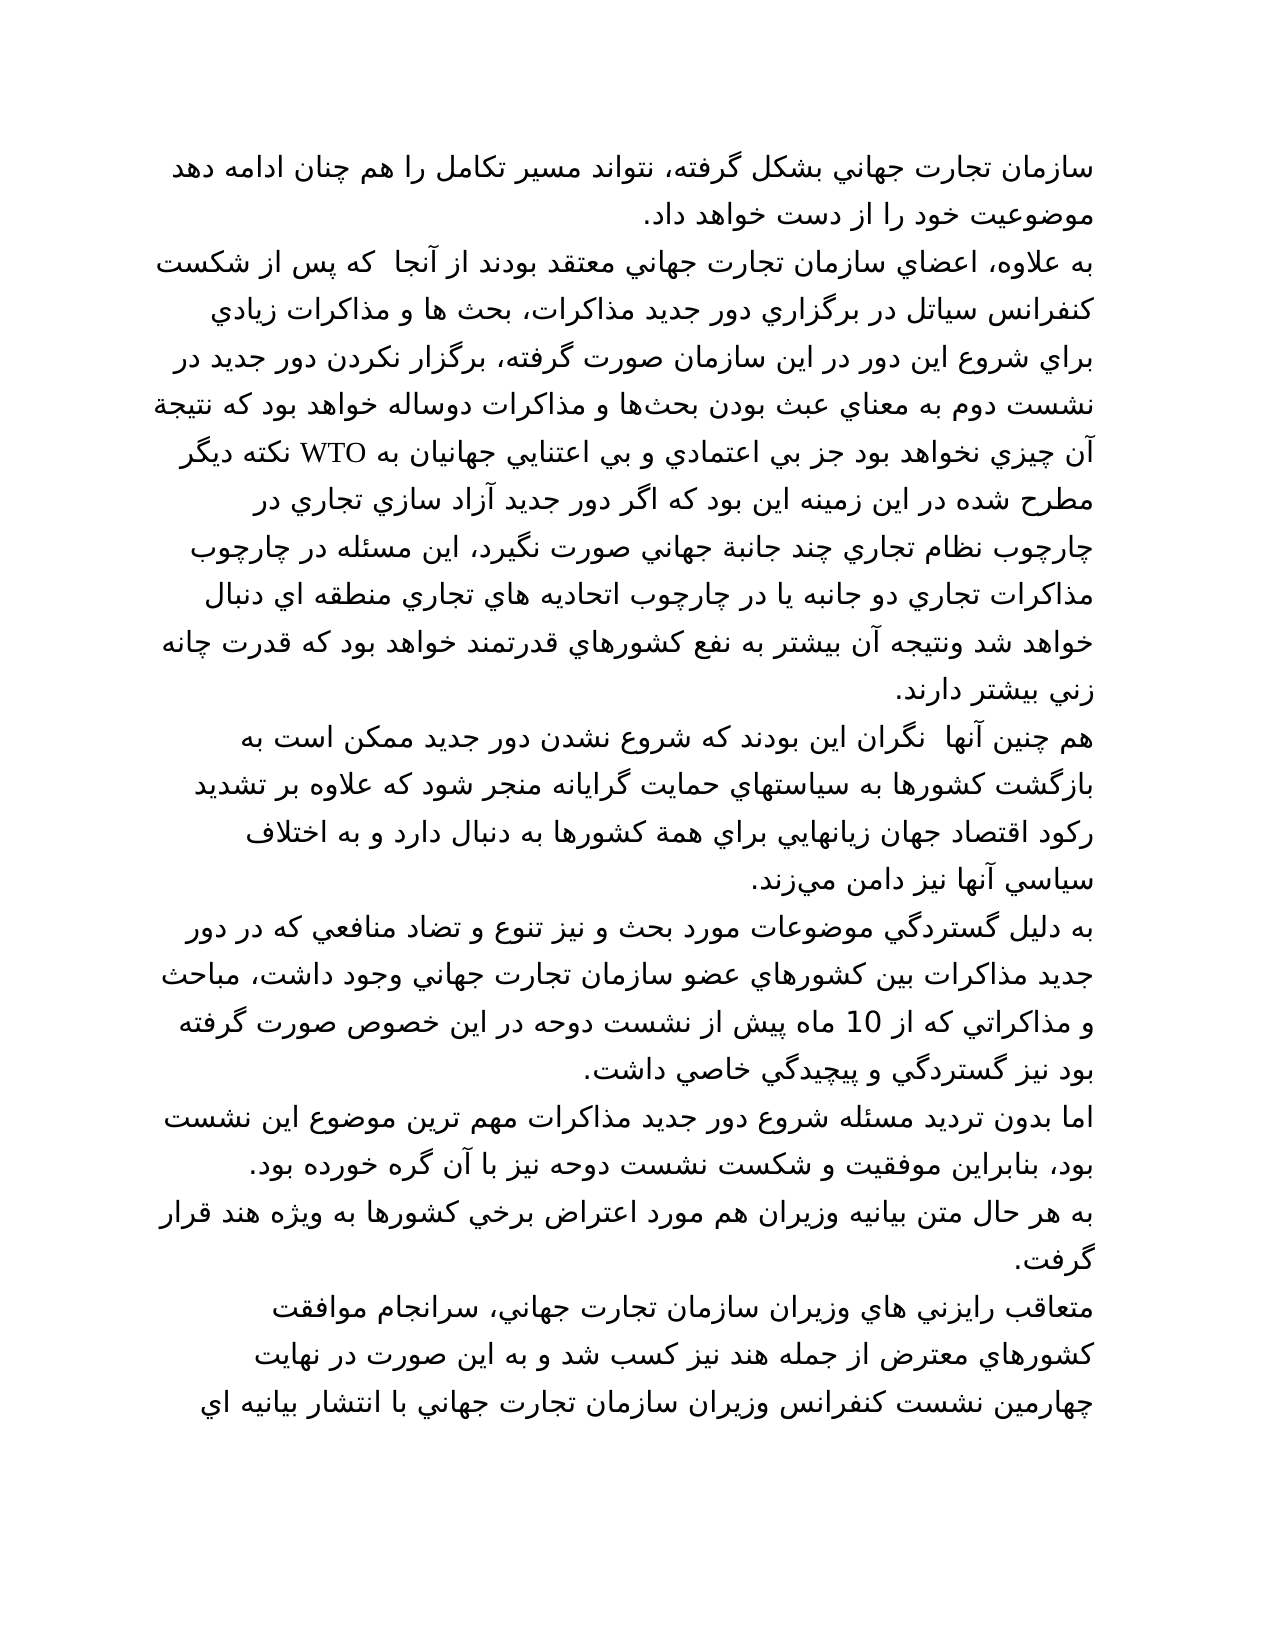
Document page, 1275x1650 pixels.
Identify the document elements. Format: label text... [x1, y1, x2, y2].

text هم چنين آنها نگران اين بودند كه شروع نشدن دور جديد ممكن است به بازگشت كشورها به سياستهاي حمايت گرايانه منجر شود كه علاوه بر تشديد ركود اقتصاد جهان زيانهايي براي همة كشورها به دنبال دارد و به اختلاف سياسي آنها نيز دامن مي‌زند. [150, 720, 1095, 897]
text اما بدون ترديد مسئله شروع دور جديد مذاكرات مهم ترين موضوع اين نشست بود، بنابراين موفقيت و شكست نشست دوحه نيز با آن گره خورده بود. [150, 1100, 1095, 1182]
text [150, 150, 1095, 231]
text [150, 1290, 1095, 1419]
text به علاوه، اعضاي سازمان تجارت جهاني معتقد بودند از آنجا كه پس از شكست كنفرانس سياتل در برگزاري دور جديد مذاكرات، بحث ها و مذاكرات زيادي براي شروع اين دور در اين سازمان صورت گرفته، برگزار نكردن دور جديد در نشست دوم به معناي عبث بودن بحث‌ها و مذاكرات دوساله خواهد بود كه نتيجة آن چيزي نخواهد بود جز بي اعتمادي و بي اعتنايي جهانيان به WTO نكته ديگر مطرح شده در اين زمينه اين بود كه اگر دور جديد آزاد سازي تجاري در چارچوب نظام تجاري چند جانبة جهاني صورت نگيرد، اين مسئله در چارچوب مذاكرات تجاري دو جانبه يا در چارچوب اتحاديه هاي تجاري منطقه اي دنبال خواهد شد ونتيجه آن بيشتر به نفع كشورهاي قدرتمند خواهد بود كه قدرت چانه زني بيشتر دارند. [150, 245, 1095, 707]
text به هر حال متن بيانيه وزيران هم مورد اعتراض برخي كشورها به ويژه هند قرار گرفت. [150, 1195, 1095, 1277]
text به دليل گستردگي موضوعات مورد بحث و نيز تنوع و تضاد منافعي كه در دور جديد مذاكرات بين كشورهاي عضو سازمان تجارت جهاني وجود داشت، مباحث و مذاكراتي كه از 10 ماه پيش از نشست دوحه در اين خصوص صورت گرفته بود نيز گستردگي و پيچيدگي خاصي داشت. [150, 910, 1095, 1087]
